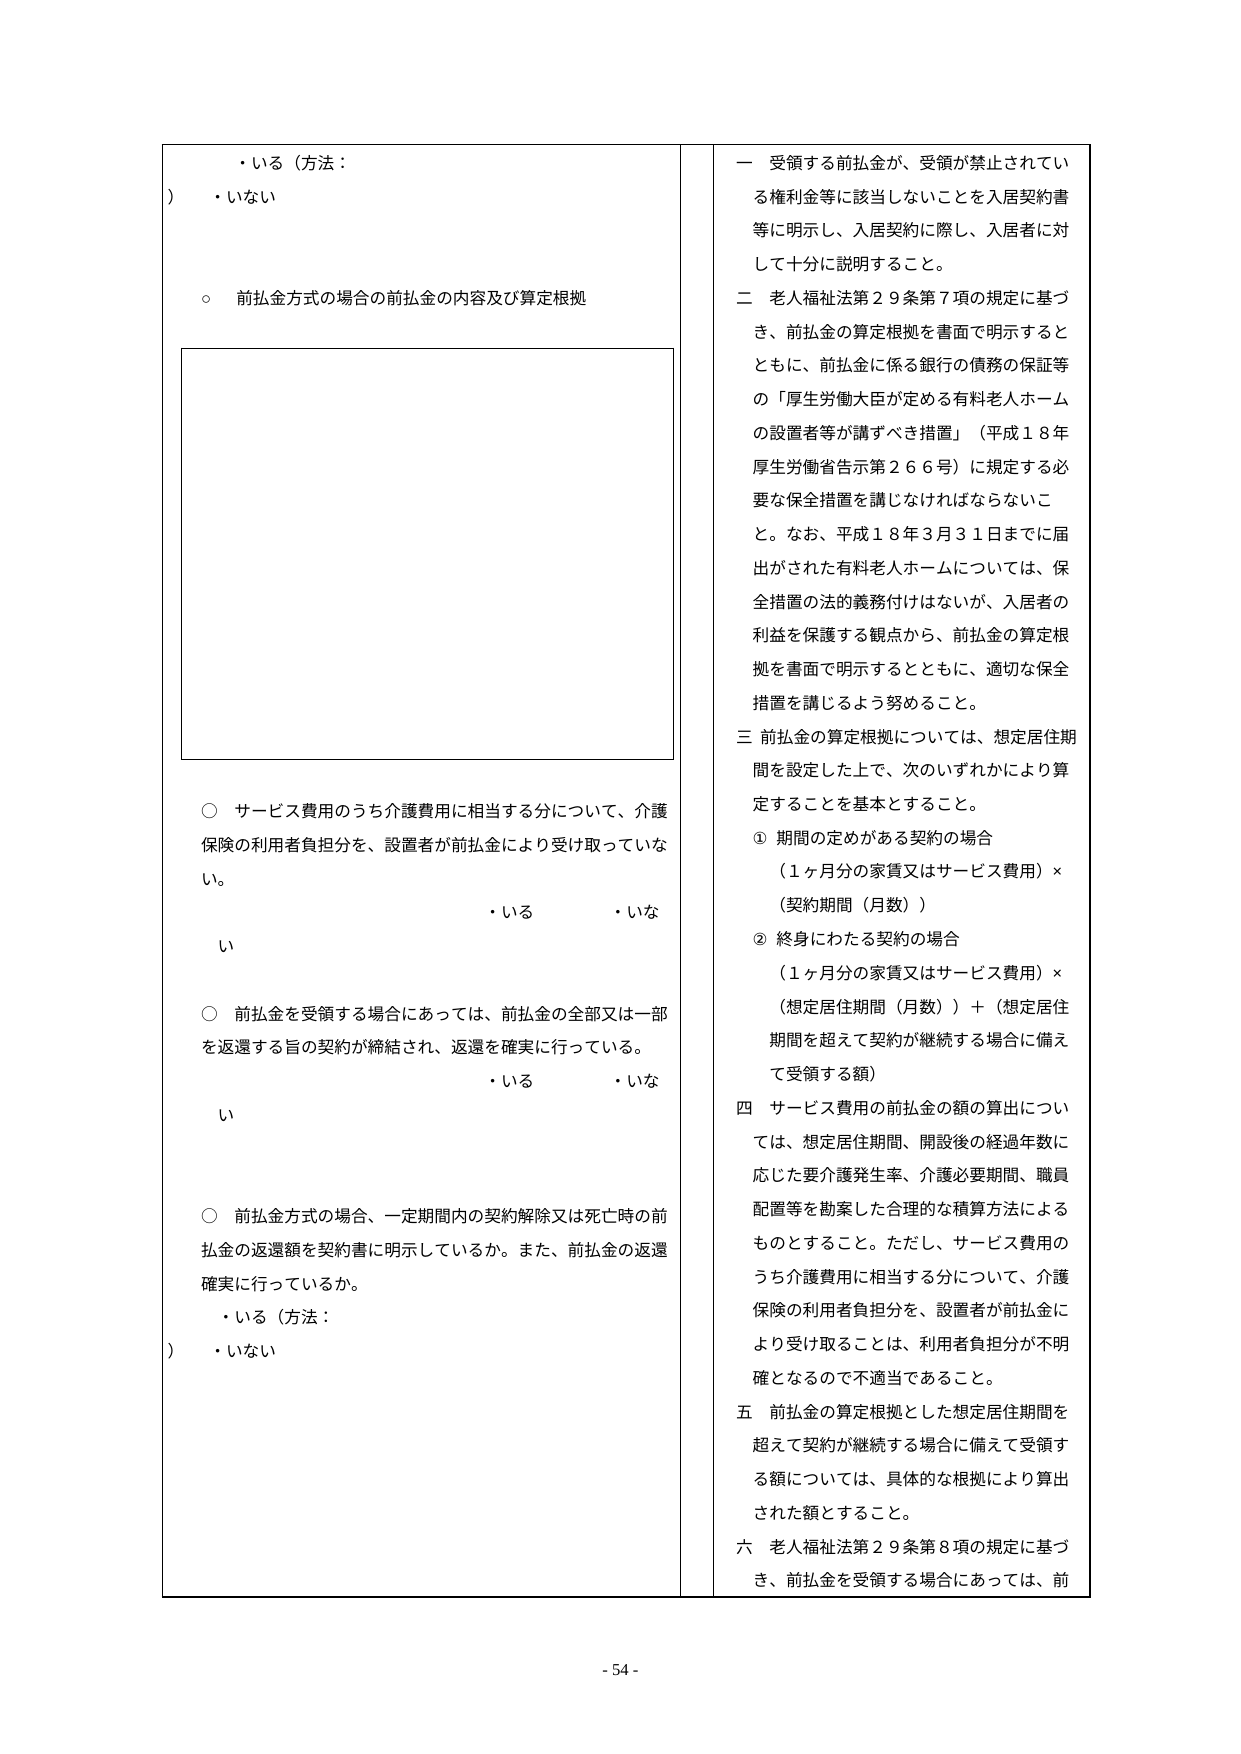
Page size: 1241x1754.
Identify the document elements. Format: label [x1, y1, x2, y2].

table_cell [163, 145, 680, 1596]
